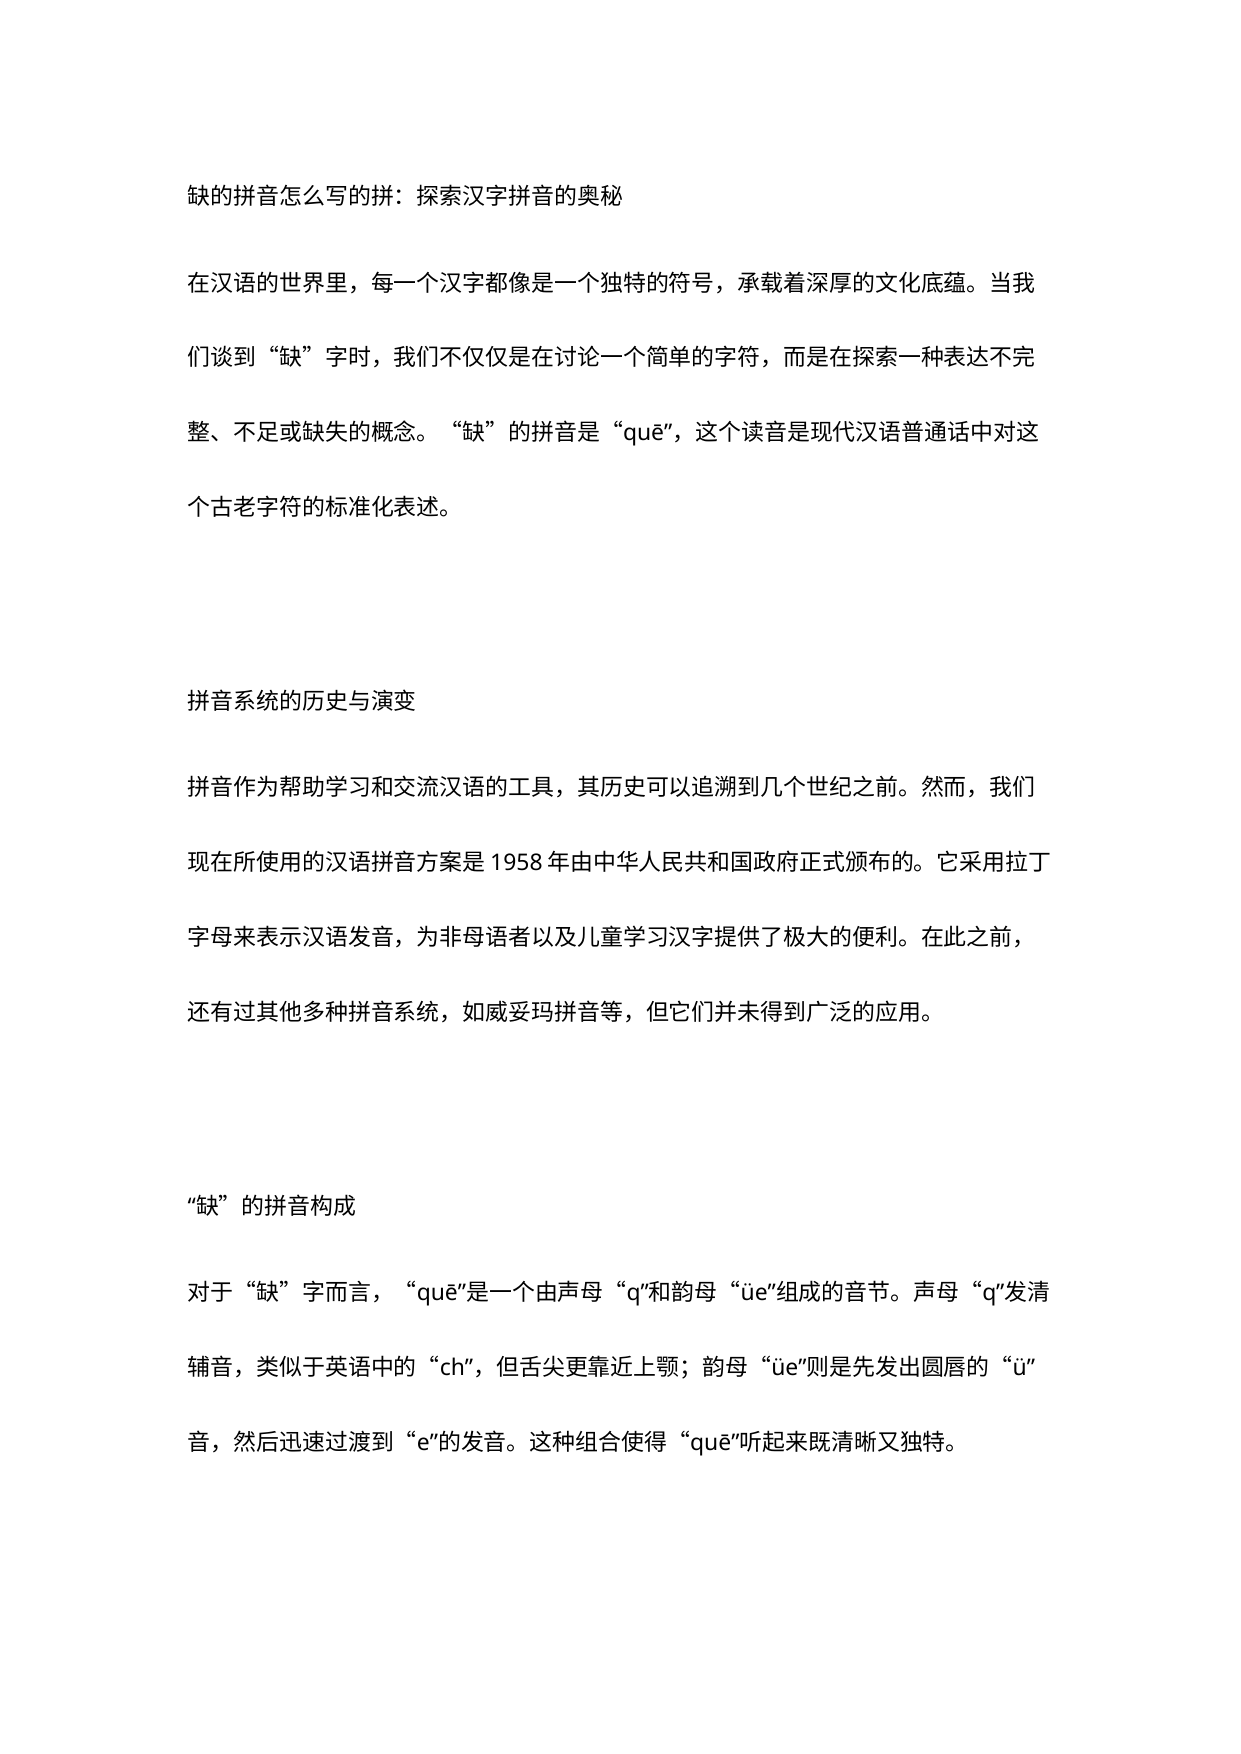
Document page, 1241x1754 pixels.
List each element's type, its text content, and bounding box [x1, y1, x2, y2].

text 拼音作为帮助学习和交流汉语的工具，其历史可以追溯到几个世纪之前。然而，我们现在所使用的汉语拼音方案是1958年由中华人民共和国政府正式颁布的。它采用拉丁字母来表示汉语发音，为非母语者以及儿童学习汉字提供了极大的便利。在此之前，还有过其他多种拼音系统，如威妥玛拼音等，但它们并未得到广泛的应用。 [187, 753, 1053, 1042]
text 缺的拼音怎么写的拼：探索汉字拼音的奥秘 [187, 162, 1053, 227]
text 拼音系统的历史与演变 [187, 667, 1053, 732]
text “缺”的拼音构成 [187, 1172, 1053, 1237]
text 在汉语的世界里，每一个汉字都像是一个独特的符号，承载着深厚的文化底蕴。当我们谈到“缺”字时，我们不仅仅是在讨论一个简单的字符，而是在探索一种表达不完整、不足或缺失的概念。“缺”的拼音是“quē”，这个读音是现代汉语普通话中对这个古老字符的标准化表述。 [187, 248, 1053, 538]
text 对于“缺”字而言，“quē”是一个由声母“q”和韵母“üe”组成的音节。声母“q”发清辅音，类似于英语中的“ch”，但舌尖更靠近上颚；韵母“üe”则是先发出圆唇的“ü”音，然后迅速过渡到“e”的发音。这种组合使得“quē”听起来既清晰又独特。 [187, 1258, 1053, 1473]
